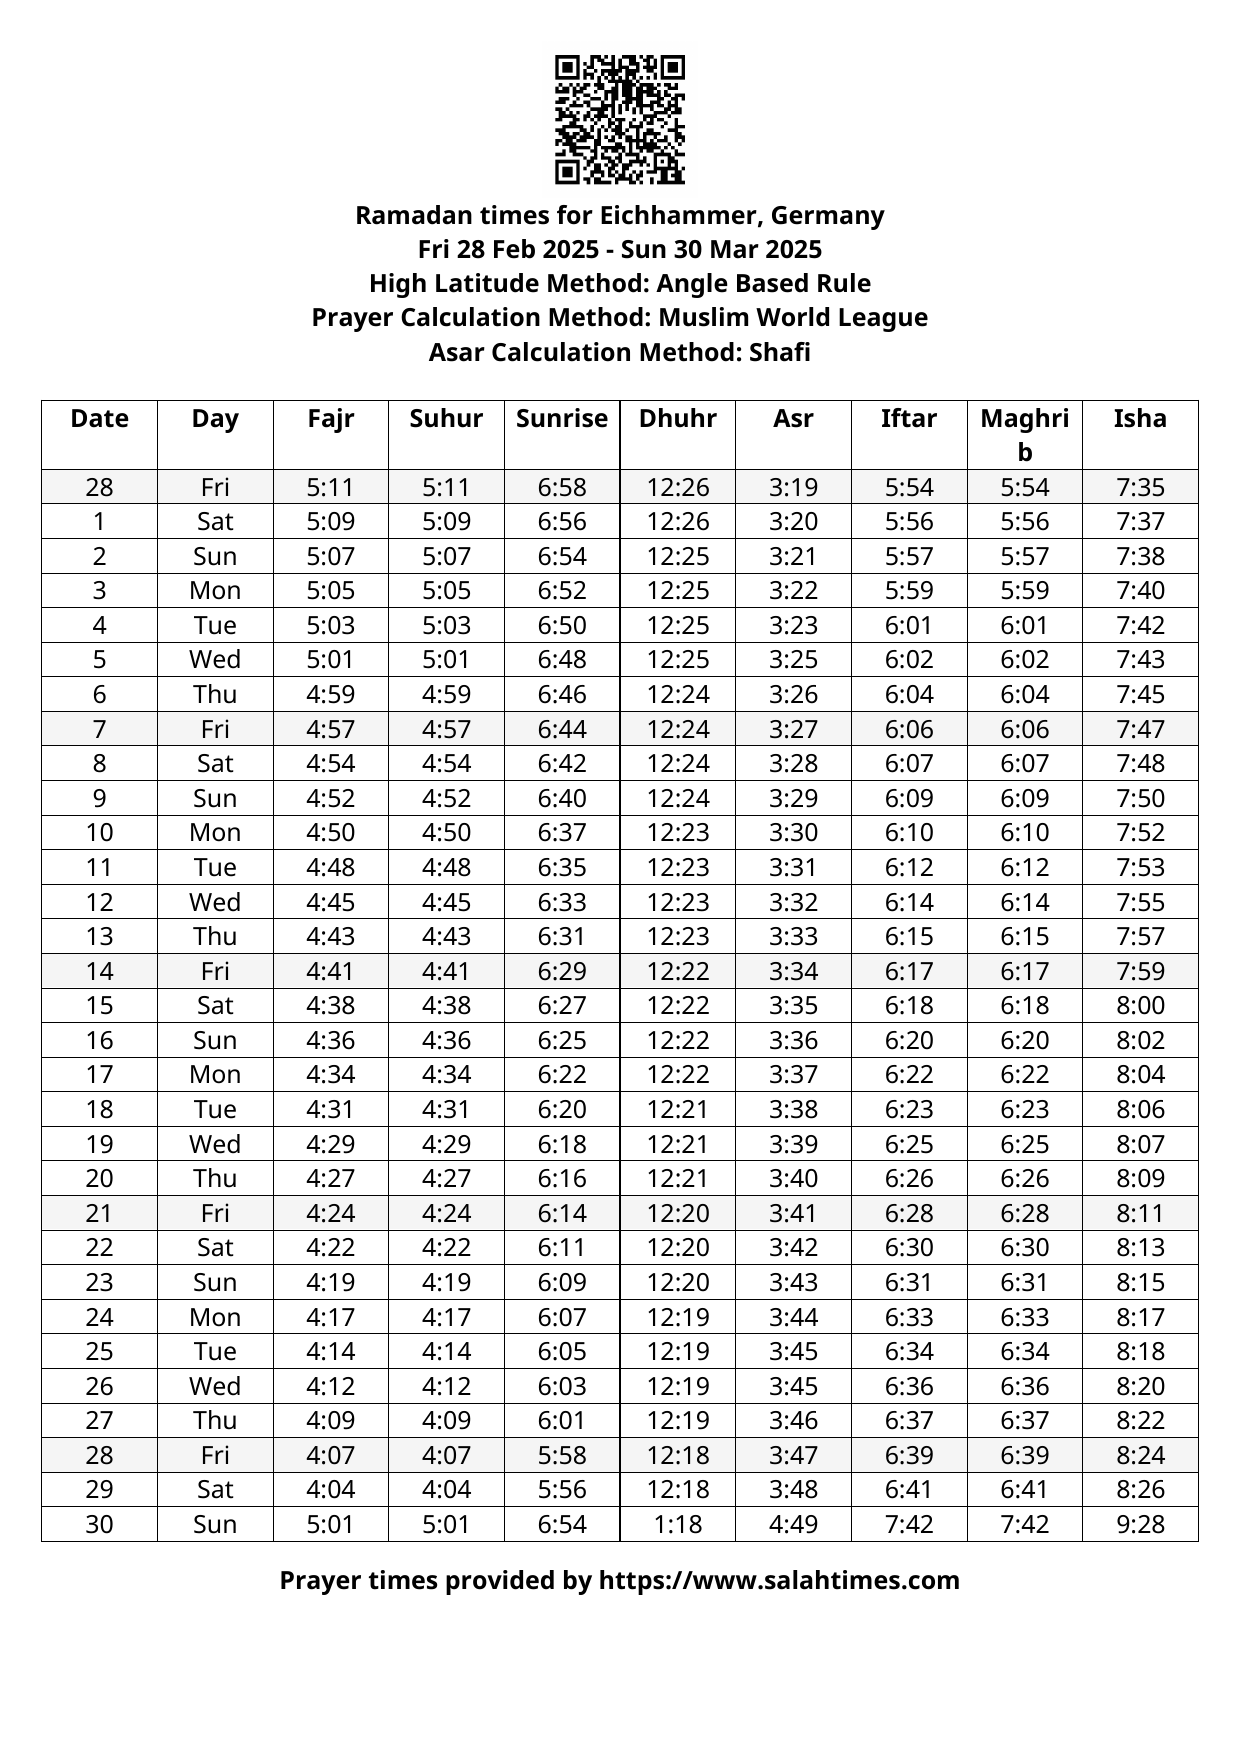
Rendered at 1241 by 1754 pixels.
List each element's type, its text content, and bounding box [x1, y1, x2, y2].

table_cell 12:18 [621, 1438, 735, 1472]
table_cell 7 [42, 712, 157, 745]
table_cell 12:23 [621, 885, 735, 918]
table_cell 5:54 [852, 470, 967, 503]
table_cell 3:47 [736, 1438, 851, 1472]
table_cell 16 [42, 1023, 157, 1057]
table_cell 6:42 [505, 746, 619, 780]
table_cell 3:38 [736, 1092, 851, 1126]
table_cell 12:20 [621, 1265, 735, 1299]
table_cell 8:17 [1083, 1300, 1198, 1333]
table_cell 4:19 [389, 1265, 504, 1299]
table_header Iftar [852, 401, 967, 469]
table_cell 6:26 [852, 1161, 967, 1195]
table_cell 12:25 [621, 608, 735, 642]
table_cell 10 [42, 816, 157, 849]
table_cell 8:24 [1083, 1438, 1198, 1472]
table_cell 7:57 [1083, 919, 1198, 953]
table_header Suhur [389, 401, 504, 469]
table_cell Thu [158, 1161, 273, 1195]
table_cell 4:43 [389, 919, 504, 953]
table_cell 21 [42, 1196, 157, 1229]
table_cell 18 [42, 1092, 157, 1126]
table_cell 5:58 [505, 1438, 619, 1472]
table_cell Tue [158, 850, 273, 884]
text Asar Calculation Method: Shafi [42, 334, 1198, 368]
table_cell 4:43 [274, 919, 388, 953]
table_cell 7:37 [1083, 504, 1198, 538]
table_cell 7:43 [1083, 643, 1198, 676]
table_cell 4:14 [389, 1334, 504, 1368]
table_cell 8:11 [1083, 1196, 1198, 1229]
table_cell 12:20 [621, 1196, 735, 1229]
table_cell Tue [158, 608, 273, 642]
table_cell Wed [158, 885, 273, 918]
table_cell 6:07 [505, 1300, 619, 1333]
table_cell 12:23 [621, 816, 735, 849]
table_cell 6:17 [852, 954, 967, 987]
table_cell 8:18 [1083, 1334, 1198, 1368]
table_cell 12:23 [621, 919, 735, 953]
table_cell 4:24 [274, 1196, 388, 1229]
table_cell 12:26 [621, 504, 735, 538]
table_cell 14 [42, 954, 157, 987]
table_cell 13 [42, 919, 157, 953]
table_cell 12:19 [621, 1369, 735, 1402]
table_cell 6:17 [968, 954, 1082, 987]
table_cell 4:27 [389, 1161, 504, 1195]
table_cell 3:35 [736, 989, 851, 1022]
table_cell 8:00 [1083, 989, 1198, 1022]
table_cell 3:21 [736, 539, 851, 572]
table_cell 3:45 [736, 1334, 851, 1368]
table_cell 6:41 [852, 1473, 967, 1506]
table_cell 8:09 [1083, 1161, 1198, 1195]
table_cell 5:59 [968, 574, 1082, 607]
table_cell 6:16 [505, 1161, 619, 1195]
table_cell 7:42 [1083, 608, 1198, 642]
table_cell 5:11 [274, 470, 388, 503]
table_cell 12:19 [621, 1334, 735, 1368]
table_cell 6:07 [968, 746, 1082, 780]
table_cell 7:35 [1083, 470, 1198, 503]
table_cell 6:39 [852, 1438, 967, 1472]
table_cell 7:42 [852, 1507, 967, 1541]
table_cell 8:26 [1083, 1473, 1198, 1506]
table_cell 6:04 [852, 677, 967, 711]
table_cell 6:03 [505, 1369, 619, 1402]
table_cell 5 [42, 643, 157, 676]
table_cell Mon [158, 1300, 273, 1333]
table_header Date [42, 401, 157, 469]
table_cell 6:28 [968, 1196, 1082, 1229]
table_cell 4:12 [274, 1369, 388, 1402]
table_cell 6:20 [852, 1023, 967, 1057]
table_cell 6:36 [852, 1369, 967, 1402]
table_cell 12:19 [621, 1404, 735, 1437]
table_header Isha [1083, 401, 1198, 469]
table_cell Fri [158, 470, 273, 503]
table_cell 5:09 [274, 504, 388, 538]
table_cell 19 [42, 1127, 157, 1160]
table_cell 6:31 [852, 1265, 967, 1299]
table_cell 6:14 [968, 885, 1082, 918]
table_cell 4:07 [274, 1438, 388, 1472]
table_cell 7:47 [1083, 712, 1198, 745]
table_cell 12:22 [621, 989, 735, 1022]
table_cell 12:18 [621, 1473, 735, 1506]
text Prayer Calculation Method: Muslim World League [42, 300, 1198, 334]
table_cell Fri [158, 712, 273, 745]
table_cell 8:13 [1083, 1231, 1198, 1264]
table_cell 25 [42, 1334, 157, 1368]
table_cell Fri [158, 1196, 273, 1229]
table_cell 3:22 [736, 574, 851, 607]
table_cell 6:22 [505, 1058, 619, 1091]
table_cell 4:22 [389, 1231, 504, 1264]
table_cell 4:29 [274, 1127, 388, 1160]
table_cell 6:58 [505, 470, 619, 503]
table_cell 3:19 [736, 470, 851, 503]
table_cell 9 [42, 781, 157, 814]
table_cell 8:22 [1083, 1404, 1198, 1437]
table_cell 3:26 [736, 677, 851, 711]
table_cell 3:28 [736, 746, 851, 780]
table_cell 6:50 [505, 608, 619, 642]
table_cell 6:07 [852, 746, 967, 780]
table_cell 4:29 [389, 1127, 504, 1160]
table_cell 3:32 [736, 885, 851, 918]
table_cell 6:40 [505, 781, 619, 814]
table_cell 7:40 [1083, 574, 1198, 607]
table_cell 15 [42, 989, 157, 1022]
table_cell 6:22 [968, 1058, 1082, 1091]
table_cell 26 [42, 1369, 157, 1402]
table_cell 30 [42, 1507, 157, 1541]
table_cell 6:28 [852, 1196, 967, 1229]
table_cell 12:25 [621, 643, 735, 676]
table_cell 28 [42, 1438, 157, 1472]
table_cell Mon [158, 1058, 273, 1091]
table_cell 8:02 [1083, 1023, 1198, 1057]
table_cell 1 [42, 504, 157, 538]
text High Latitude Method: Angle Based Rule [42, 266, 1198, 300]
table_cell 6:37 [852, 1404, 967, 1437]
table_cell 4:36 [389, 1023, 504, 1057]
table_cell 6:25 [968, 1127, 1082, 1160]
table_cell 8:20 [1083, 1369, 1198, 1402]
table_cell 6:20 [505, 1092, 619, 1126]
table_cell 5:57 [968, 539, 1082, 572]
table_cell 6:23 [968, 1092, 1082, 1126]
table_cell 4:54 [274, 746, 388, 780]
table_cell 9:28 [1083, 1507, 1198, 1541]
text Fri 28 Feb 2025 - Sun 30 Mar 2025 [42, 232, 1198, 266]
table_cell 5:03 [389, 608, 504, 642]
table_cell Tue [158, 1092, 273, 1126]
table_cell 4:12 [389, 1369, 504, 1402]
table_cell Sun [158, 781, 273, 814]
table_cell 4:14 [274, 1334, 388, 1368]
table_cell 12:24 [621, 746, 735, 780]
table_cell 4:52 [274, 781, 388, 814]
table_cell 12:21 [621, 1127, 735, 1160]
table_cell 4:59 [389, 677, 504, 711]
table_cell 3:41 [736, 1196, 851, 1229]
table_cell 3:37 [736, 1058, 851, 1091]
table_cell 5:01 [274, 1507, 388, 1541]
table_cell 3 [42, 574, 157, 607]
table_cell 4:34 [389, 1058, 504, 1091]
table_cell 6:06 [852, 712, 967, 745]
table_cell 3:27 [736, 712, 851, 745]
table_cell 7:38 [1083, 539, 1198, 572]
table_cell 3:25 [736, 643, 851, 676]
table_cell 6:20 [968, 1023, 1082, 1057]
table_cell 4:50 [274, 816, 388, 849]
table_cell 6:26 [968, 1161, 1082, 1195]
table_cell 3:42 [736, 1231, 851, 1264]
table_cell 3:36 [736, 1023, 851, 1057]
table_header Maghrib [968, 401, 1082, 469]
table_cell 20 [42, 1161, 157, 1195]
table_cell 4:38 [274, 989, 388, 1022]
table_cell 22 [42, 1231, 157, 1264]
table_cell 3:34 [736, 954, 851, 987]
table_cell 3:20 [736, 504, 851, 538]
table_cell 4:41 [274, 954, 388, 987]
table_cell 6:22 [852, 1058, 967, 1091]
table_cell 7:45 [1083, 677, 1198, 711]
table_cell 6:04 [968, 677, 1082, 711]
table_cell 6:10 [968, 816, 1082, 849]
table_cell 5:56 [852, 504, 967, 538]
table_cell 3:44 [736, 1300, 851, 1333]
table_cell Thu [158, 919, 273, 953]
table_cell 3:43 [736, 1265, 851, 1299]
table_cell 6:25 [505, 1023, 619, 1057]
table_cell 12:25 [621, 539, 735, 572]
table_cell 28 [42, 470, 157, 503]
table_cell 6:56 [505, 504, 619, 538]
table_cell 12:20 [621, 1231, 735, 1264]
table_cell 4:45 [274, 885, 388, 918]
table_cell 6:30 [852, 1231, 967, 1264]
table_cell Sun [158, 539, 273, 572]
table_cell 4 [42, 608, 157, 642]
table_header Dhuhr [621, 401, 735, 469]
table_cell 6:23 [852, 1092, 967, 1126]
table_cell 6:02 [968, 643, 1082, 676]
table_cell 12:19 [621, 1300, 735, 1333]
table_cell 6:39 [968, 1438, 1082, 1472]
table_cell 6:37 [968, 1404, 1082, 1437]
table_cell 12:24 [621, 677, 735, 711]
table_cell 4:24 [389, 1196, 504, 1229]
table_cell Thu [158, 677, 273, 711]
table_cell 12:23 [621, 850, 735, 884]
table_cell 4:31 [389, 1092, 504, 1126]
table_header Asr [736, 401, 851, 469]
table_cell 6:34 [968, 1334, 1082, 1368]
table_cell 6:33 [505, 885, 619, 918]
table_cell Fri [158, 954, 273, 987]
table_cell 4:07 [389, 1438, 504, 1472]
table_cell 4:34 [274, 1058, 388, 1091]
table_cell 12:22 [621, 1023, 735, 1057]
table_cell 6:12 [968, 850, 1082, 884]
table_cell 12:22 [621, 954, 735, 987]
table_cell Mon [158, 574, 273, 607]
table_cell 7:48 [1083, 746, 1198, 780]
table_cell 4:41 [389, 954, 504, 987]
table_cell 4:22 [274, 1231, 388, 1264]
table_cell 4:38 [389, 989, 504, 1022]
table_cell 6:05 [505, 1334, 619, 1368]
table_cell 6:11 [505, 1231, 619, 1264]
table_cell 3:29 [736, 781, 851, 814]
table_cell Wed [158, 643, 273, 676]
table_cell 5:56 [505, 1473, 619, 1506]
table_cell 4:09 [389, 1404, 504, 1437]
table_cell 12:24 [621, 712, 735, 745]
table_cell 3:39 [736, 1127, 851, 1160]
table_cell 6:09 [505, 1265, 619, 1299]
table_cell 5:01 [274, 643, 388, 676]
table_cell 5:11 [389, 470, 504, 503]
table_cell 6:35 [505, 850, 619, 884]
table_cell 4:59 [274, 677, 388, 711]
table_cell 12:24 [621, 781, 735, 814]
table_cell 6 [42, 677, 157, 711]
table_cell 6:41 [968, 1473, 1082, 1506]
table_cell 6:18 [505, 1127, 619, 1160]
text Prayer times provided by https://www.salahtimes.com [42, 1563, 1198, 1597]
table_cell Sun [158, 1265, 273, 1299]
table_cell Sat [158, 989, 273, 1022]
table_cell Sat [158, 746, 273, 780]
table_cell 7:59 [1083, 954, 1198, 987]
table_cell 4:49 [736, 1507, 851, 1541]
table_cell 7:53 [1083, 850, 1198, 884]
table_cell 6:31 [968, 1265, 1082, 1299]
table_cell 5:09 [389, 504, 504, 538]
table_header Day [158, 401, 273, 469]
table_cell 12:21 [621, 1092, 735, 1126]
table_cell 3:30 [736, 816, 851, 849]
table_cell Wed [158, 1369, 273, 1402]
table_header Fajr [274, 401, 388, 469]
table_cell 6:48 [505, 643, 619, 676]
table_cell Sat [158, 504, 273, 538]
table_cell 5:07 [389, 539, 504, 572]
table_cell 5:01 [389, 1507, 504, 1541]
table_cell 6:14 [852, 885, 967, 918]
table_cell 4:50 [389, 816, 504, 849]
table_cell Wed [158, 1127, 273, 1160]
table_cell 3:46 [736, 1404, 851, 1437]
table_cell 4:36 [274, 1023, 388, 1057]
table_cell 5:59 [852, 574, 967, 607]
table_cell 29 [42, 1473, 157, 1506]
table_cell 5:54 [968, 470, 1082, 503]
table_cell 3:23 [736, 608, 851, 642]
table_cell 6:10 [852, 816, 967, 849]
table_cell 12:21 [621, 1161, 735, 1195]
table_header Sunrise [505, 401, 619, 469]
table_cell 5:05 [274, 574, 388, 607]
table_cell 5:07 [274, 539, 388, 572]
table_cell Sat [158, 1231, 273, 1264]
table_cell 2 [42, 539, 157, 572]
table_cell 6:36 [968, 1369, 1082, 1402]
table_cell 6:09 [968, 781, 1082, 814]
table_cell 6:46 [505, 677, 619, 711]
table_cell 6:52 [505, 574, 619, 607]
table_cell Fri [158, 1438, 273, 1472]
table_cell 7:55 [1083, 885, 1198, 918]
table_cell 3:45 [736, 1369, 851, 1402]
table_cell 6:01 [505, 1404, 619, 1437]
table_cell 12 [42, 885, 157, 918]
table_cell 6:30 [968, 1231, 1082, 1264]
table_cell 8 [42, 746, 157, 780]
table_cell 23 [42, 1265, 157, 1299]
table_cell 4:27 [274, 1161, 388, 1195]
table_cell Tue [158, 1334, 273, 1368]
table_cell 6:14 [505, 1196, 619, 1229]
table_cell 6:15 [852, 919, 967, 953]
table_cell 4:52 [389, 781, 504, 814]
table_cell 6:25 [852, 1127, 967, 1160]
table_cell Sun [158, 1023, 273, 1057]
table_cell 6:31 [505, 919, 619, 953]
table_cell Sun [158, 1507, 273, 1541]
table_cell 4:17 [274, 1300, 388, 1333]
table_cell 6:29 [505, 954, 619, 987]
table_cell 6:06 [968, 712, 1082, 745]
table_cell 7:50 [1083, 781, 1198, 814]
table_cell 11 [42, 850, 157, 884]
table_cell 6:27 [505, 989, 619, 1022]
table_cell 6:33 [968, 1300, 1082, 1333]
table_cell 4:09 [274, 1404, 388, 1437]
table_cell 8:07 [1083, 1127, 1198, 1160]
table_cell 8:06 [1083, 1092, 1198, 1126]
table_cell 7:42 [968, 1507, 1082, 1541]
table_cell 4:57 [389, 712, 504, 745]
table_cell 4:54 [389, 746, 504, 780]
table_cell 24 [42, 1300, 157, 1333]
text Ramadan times for Eichhammer, Germany [42, 198, 1198, 232]
table_cell 4:04 [274, 1473, 388, 1506]
table_cell 6:09 [852, 781, 967, 814]
table_cell 4:19 [274, 1265, 388, 1299]
table_cell 6:44 [505, 712, 619, 745]
table_cell 4:17 [389, 1300, 504, 1333]
table_cell 5:57 [852, 539, 967, 572]
table_cell 6:54 [505, 1507, 619, 1541]
table_cell 17 [42, 1058, 157, 1091]
table_cell 1:18 [621, 1507, 735, 1541]
table_cell 27 [42, 1404, 157, 1437]
table_cell 6:34 [852, 1334, 967, 1368]
table_cell 6:01 [968, 608, 1082, 642]
table_cell 4:57 [274, 712, 388, 745]
table_cell 6:37 [505, 816, 619, 849]
table_cell 3:48 [736, 1473, 851, 1506]
table_cell 3:33 [736, 919, 851, 953]
table_cell 12:26 [621, 470, 735, 503]
table_cell 6:54 [505, 539, 619, 572]
table_cell 6:33 [852, 1300, 967, 1333]
table_cell 12:25 [621, 574, 735, 607]
table_cell 3:40 [736, 1161, 851, 1195]
table_cell 8:04 [1083, 1058, 1198, 1091]
table_cell 5:01 [389, 643, 504, 676]
table_cell 5:56 [968, 504, 1082, 538]
table_cell 4:48 [274, 850, 388, 884]
table_cell 4:31 [274, 1092, 388, 1126]
table_cell 6:01 [852, 608, 967, 642]
table_cell 5:05 [389, 574, 504, 607]
table_cell 6:18 [852, 989, 967, 1022]
table_cell 3:31 [736, 850, 851, 884]
table_cell 6:15 [968, 919, 1082, 953]
table_cell 4:48 [389, 850, 504, 884]
table_cell Sat [158, 1473, 273, 1506]
table_cell 4:45 [389, 885, 504, 918]
table_cell 6:12 [852, 850, 967, 884]
table_cell 8:15 [1083, 1265, 1198, 1299]
table_cell 7:52 [1083, 816, 1198, 849]
table_cell 6:02 [852, 643, 967, 676]
table_cell 6:18 [968, 989, 1082, 1022]
table_cell 4:04 [389, 1473, 504, 1506]
table_cell Mon [158, 816, 273, 849]
picture [542, 41, 699, 198]
table_cell 5:03 [274, 608, 388, 642]
table_cell Thu [158, 1404, 273, 1437]
table_cell 12:22 [621, 1058, 735, 1091]
